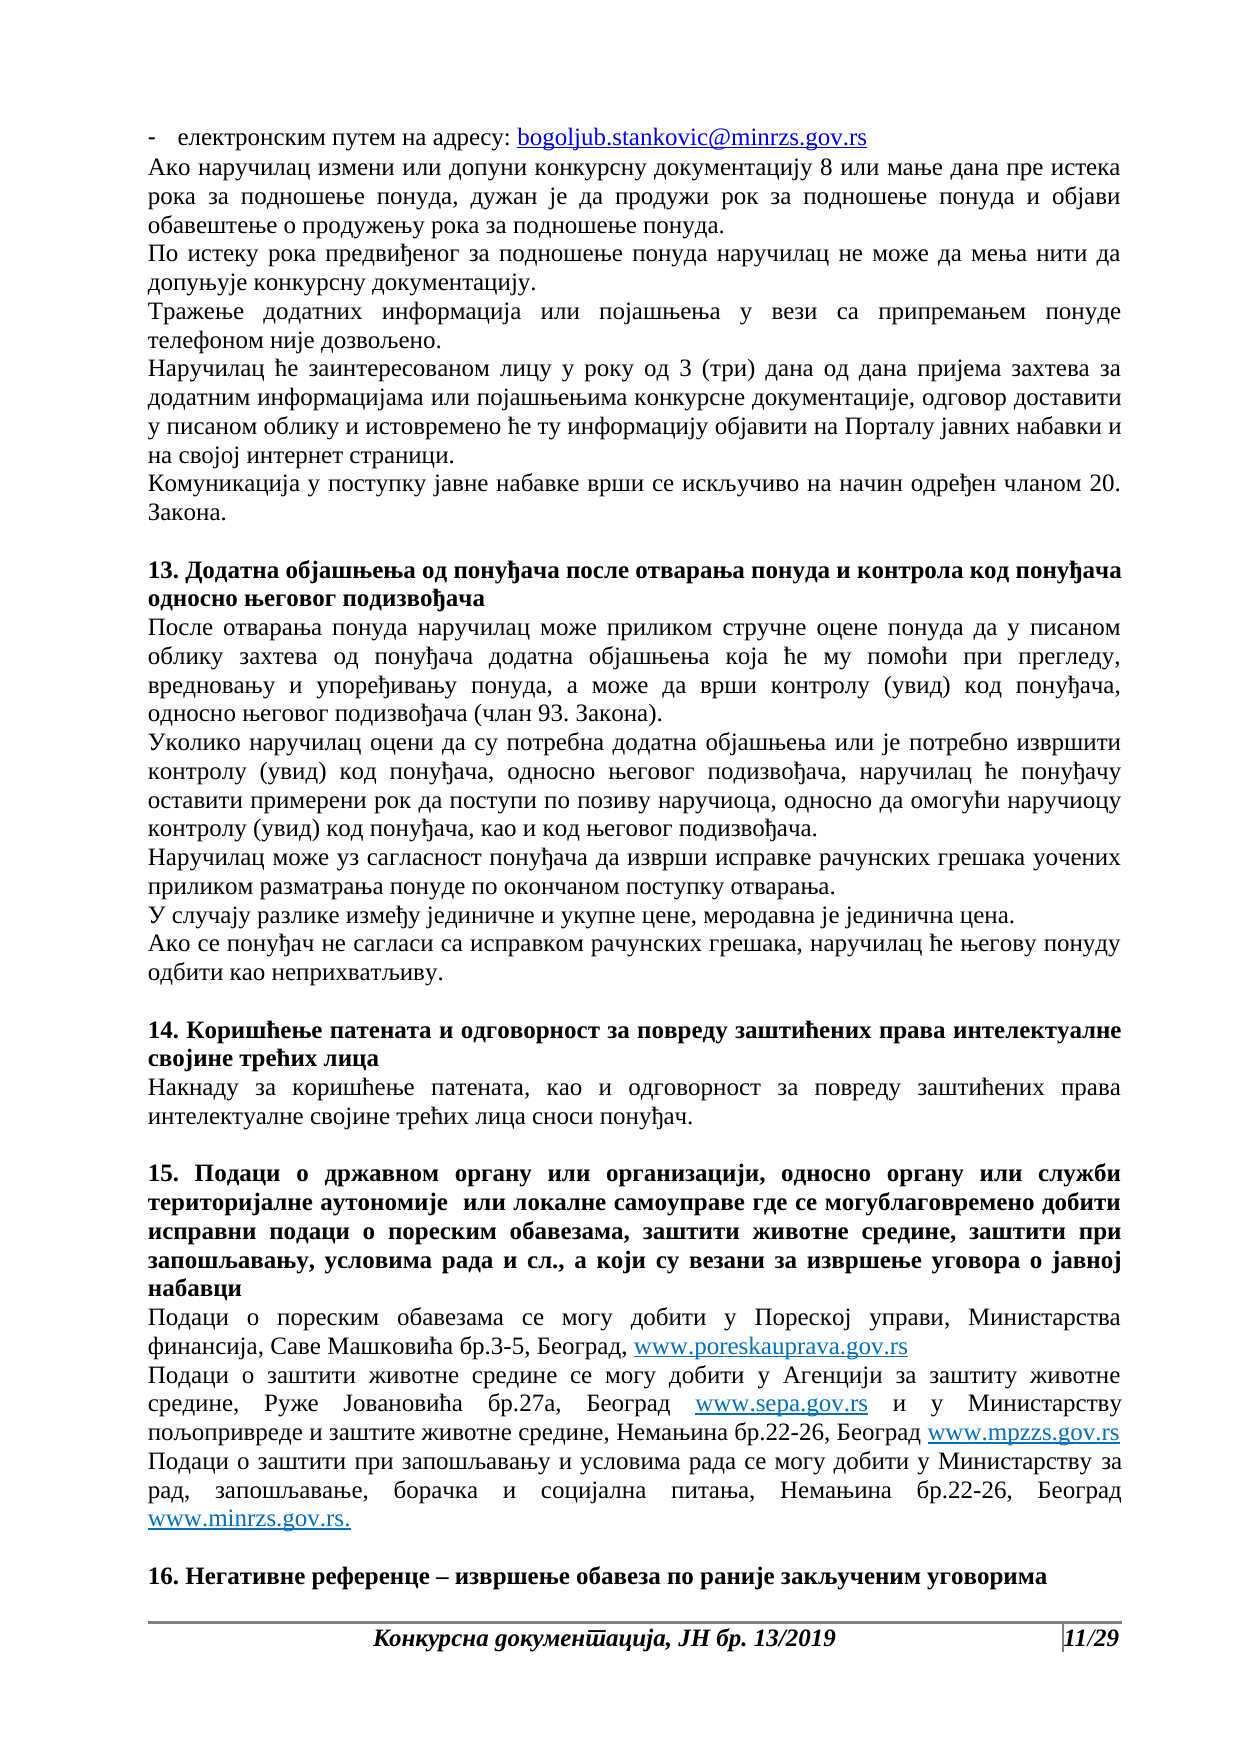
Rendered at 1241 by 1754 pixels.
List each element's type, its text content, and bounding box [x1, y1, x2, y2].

text Подаци о заштити при запошљавању и условима рада се могу добити у Министарству за рад, запошљавање, борачка и социјална питања, Немањина бр.22-26, Београд www.minrzs.gov.rs. [148, 1446, 1122, 1532]
text Тражење додатних информација или појашњења у вези са припремањем понуде телефоном није дозвољено. [148, 296, 1122, 353]
text Уколико наручилац оцени да су потребна додатна објашњења или је потребно извршити контролу (увид) код понуђача, односно његовог подизвођача, наручилац ће понуђачу оставити примерени рок да поступи по позиву наручиоца, односно да омогући наручиоцу контролу (увид) код понуђача, као и код његовог подизвођача. [148, 727, 1122, 842]
text У случају разлике између јединичне и укупне цене, меродавна је јединична цена. [148, 900, 1122, 928]
text Накнаду за коришћење патената, као и одговорност за повреду заштићених права интелектуалне својине трећих лица сноси понуђач. [148, 1072, 1122, 1130]
text 14. Коришћење патената и одговорност за повреду заштићених права интелектуалне својине трећих лица [148, 1015, 1122, 1072]
text Комуникација у поступку јавне набавке врши се искључиво на начин одређен чланом 20. Закона. [148, 468, 1122, 526]
list електронским путем на адресу: bogoljub.stankovic@minrzs.gov.rs [148, 118, 1122, 152]
text Наручилац може уз сагласност понуђача да изврши исправке рачунских грешака уочених приликом разматрања понуде по окончаном поступку отварања. [148, 842, 1122, 900]
text Ако наручилац измени или допуни конкурсну документацију 8 или мање дана пре истека рока за подношење понуда, дужан је да продужи рок за подношење понуда и објави обавештење о продужењу рока за подношење понуда. [148, 152, 1122, 238]
text Наручилац ће заинтересованом лицу у року од 3 (три) дана од дана пријема захтева за додатним информацијама или појашњењима конкурсне документације, одговор доставити у писаном облику и истовремено ће ту информацију објавити на Порталу јавних набавки и на својој интернет страници. [148, 353, 1122, 468]
text Ако се понуђач не сагласи са исправком рачунских грешака, наручилац ће његову понуду одбити као неприхватљиву. [148, 928, 1122, 986]
text После отварања понуда наручилац може приликом стручне оцене понуда да у писаном облику захтева од понуђача додатна објашњења која ће му помоћи при прегледу, вредновању и упоређивању понуда, а може да врши контролу (увид) код понуђача, односно његовог подизвођача (члан 93. Закона). [148, 612, 1122, 727]
text По истеку рока предвиђеног за подношење понуда наручилац не може да мења нити да допуњује конкурсну документацију. [148, 238, 1122, 296]
text Подаци о заштити животне средине се могу добити у Агенцији за заштиту животне средине, Руже Јовановића бр.27a, Београд www.sepa.gov.rs и у Министарству пољопривреде и заштите животне средине, Немањина бр.22-26, Београд www.mpzzs.gov.rs [148, 1360, 1122, 1446]
text 16. Негативне референце – извршење обавеза по раније закљученим уговорима [148, 1561, 1122, 1590]
text Подаци о пореским обавезама се могу добити у Пореској управи, Министарства финансија, Саве Машковића бр.3-5, Београд, www.poreskauprava.gov.rs [148, 1302, 1122, 1360]
list 15. Подаци о државном органу или организацији, односно органу или служби територијалне аутономије или локалне самоуправе где се могублаговремено добити исправни подаци о пореским обавезама, заштити животне средине, заштити при запошљавању, условима рада и сл., а који су везани за извршење уговора о јавној набавци [148, 1158, 1122, 1302]
text 13. Додатна објашњења од понуђача после отварања понуда и контрола код понуђача односно његовог подизвођача [148, 555, 1122, 612]
